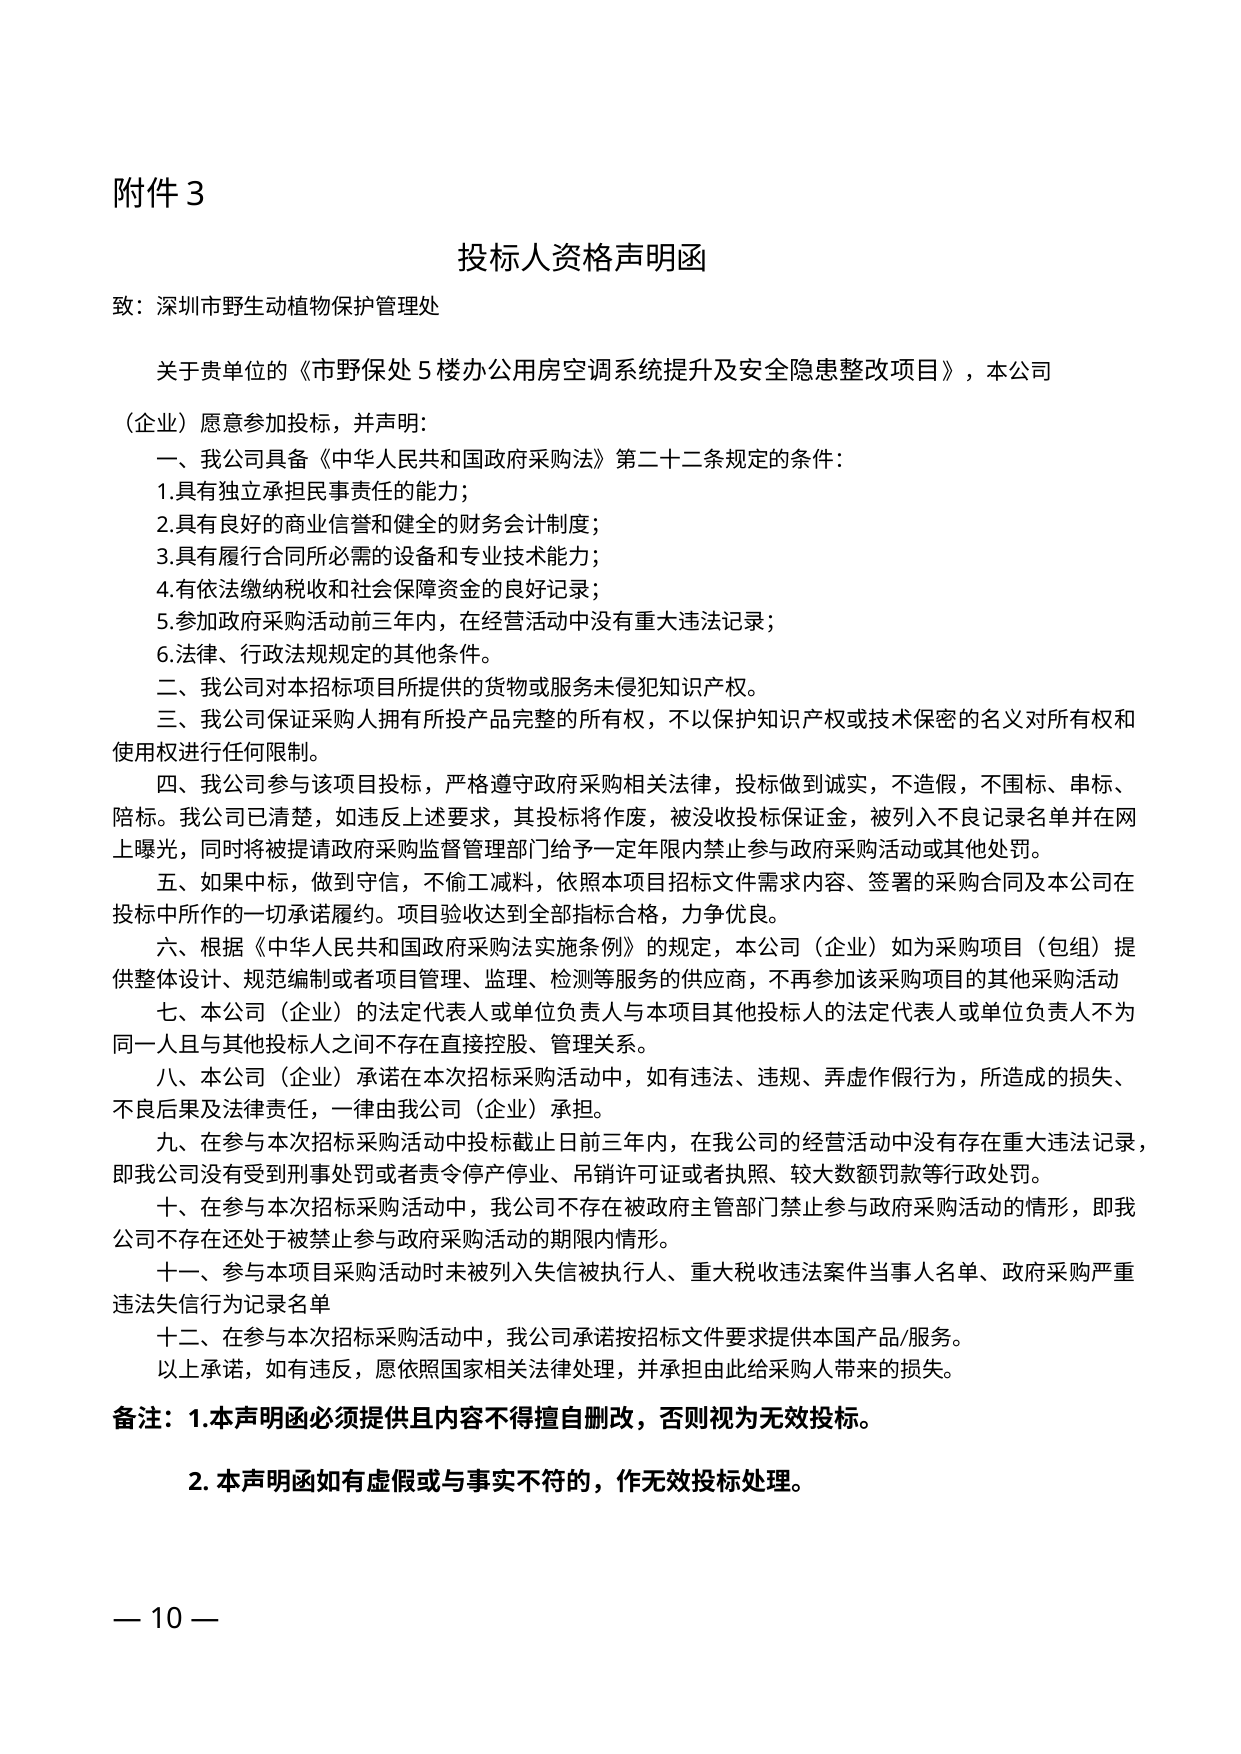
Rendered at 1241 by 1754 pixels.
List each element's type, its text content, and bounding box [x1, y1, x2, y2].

text 6.法律、行政法规规定的其他条件。 [112, 637, 1053, 669]
list 在参与本次招标采购活动中投标截止日前三年内，在我公司的经营活动中没有存在重大违法记录，即我公司没有受到刑事处罚或者责令停产停业、吊销许可证或者执照、较大数额罚款等行政处罚。 [112, 1124, 1138, 1189]
text 5.参加政府采购活动前三年内，在经营活动中没有重大违法记录； [112, 604, 1053, 637]
list 我公司具备《中华人民共和国政府采购法》第二十二条规定的条件： [112, 442, 1138, 474]
list 参与本项目采购活动时未被列入失信被执行人、重大税收违法案件当事人名单、政府采购严重违法失信行为记录名单 [112, 1254, 1138, 1319]
text 致：深圳市野生动植物保护管理处 [112, 289, 1053, 321]
list 如果中标，做到守信，不偷工减料，依照本项目招标文件需求内容、签署的采购合同及本公司在投标中所作的一切承诺履约。项目验收达到全部指标合格，力争优良。 [112, 864, 1138, 929]
list 在参与本次招标采购活动中，我公司不存在被政府主管部门禁止参与政府采购活动的情形，即我公司不存在还处于被禁止参与政府采购活动的期限内情形。 [112, 1189, 1138, 1254]
list 根据《中华人民共和国政府采购法实施条例》的规定，本公司（企业）如为采购项目（包组）提供整体设计、规范编制或者项目管理、监理、检测等服务的供应商，不再参加该采购项目的其他采购活动 [112, 929, 1138, 994]
list 本公司（企业）的法定代表人或单位负责人与本项目其他投标人的法定代表人或单位负责人不为同一人且与其他投标人之间不存在直接控股、管理关系。 [112, 994, 1138, 1059]
text 2.具有良好的商业信誉和健全的财务会计制度； [112, 507, 1053, 539]
list 本公司（企业）承诺在本次招标采购活动中，如有违法、违规、弄虚作假行为，所造成的损失、不良后果及法律责任，一律由我公司（企业）承担。 [112, 1059, 1138, 1124]
list 我公司对本招标项目所提供的货物或服务未侵犯知识产权。 [112, 669, 1138, 702]
text 1.具有独立承担民事责任的能力； [112, 474, 1053, 507]
list 在参与本次招标采购活动中，我公司承诺按招标文件要求提供本国产品/服务。 [112, 1319, 1138, 1352]
text 4.有依法缴纳税收和社会保障资金的良好记录； [112, 572, 1053, 604]
text 2. 本声明函如有虚假或与事实不符的，作无效投标处理。 [112, 1449, 1053, 1501]
text 3.具有履行合同所必需的设备和专业技术能力； [112, 539, 1053, 572]
text 备注：1.本声明函必须提供且内容不得擅自删改，否则视为无效投标。 [112, 1384, 1053, 1449]
list 我公司参与该项目投标，严格遵守政府采购相关法律，投标做到诚实，不造假，不围标、串标、陪标。我公司已清楚，如违反上述要求，其投标将作废，被没收投标保证金，被列入不良记录名单并在网上曝光，同时将被提请政府采购监督管理部门给予一定年限内禁止参与政府采购活动或其他处罚。 [112, 767, 1138, 864]
text 投标人资格声明函 [112, 224, 1053, 289]
text 附件3 [112, 159, 965, 224]
text 以上承诺，如有违反，愿依照国家相关法律处理，并承担由此给采购人带来的损失。 [112, 1352, 1053, 1384]
text 关于贵单位的《市野保处5楼办公用房空调系统提升及安全隐患整改项目》，本公司（企业）愿意参加投标，并声明： [112, 337, 1053, 442]
list 我公司保证采购人拥有所投产品完整的所有权，不以保护知识产权或技术保密的名义对所有权和使用权进行任何限制。 [112, 702, 1138, 767]
